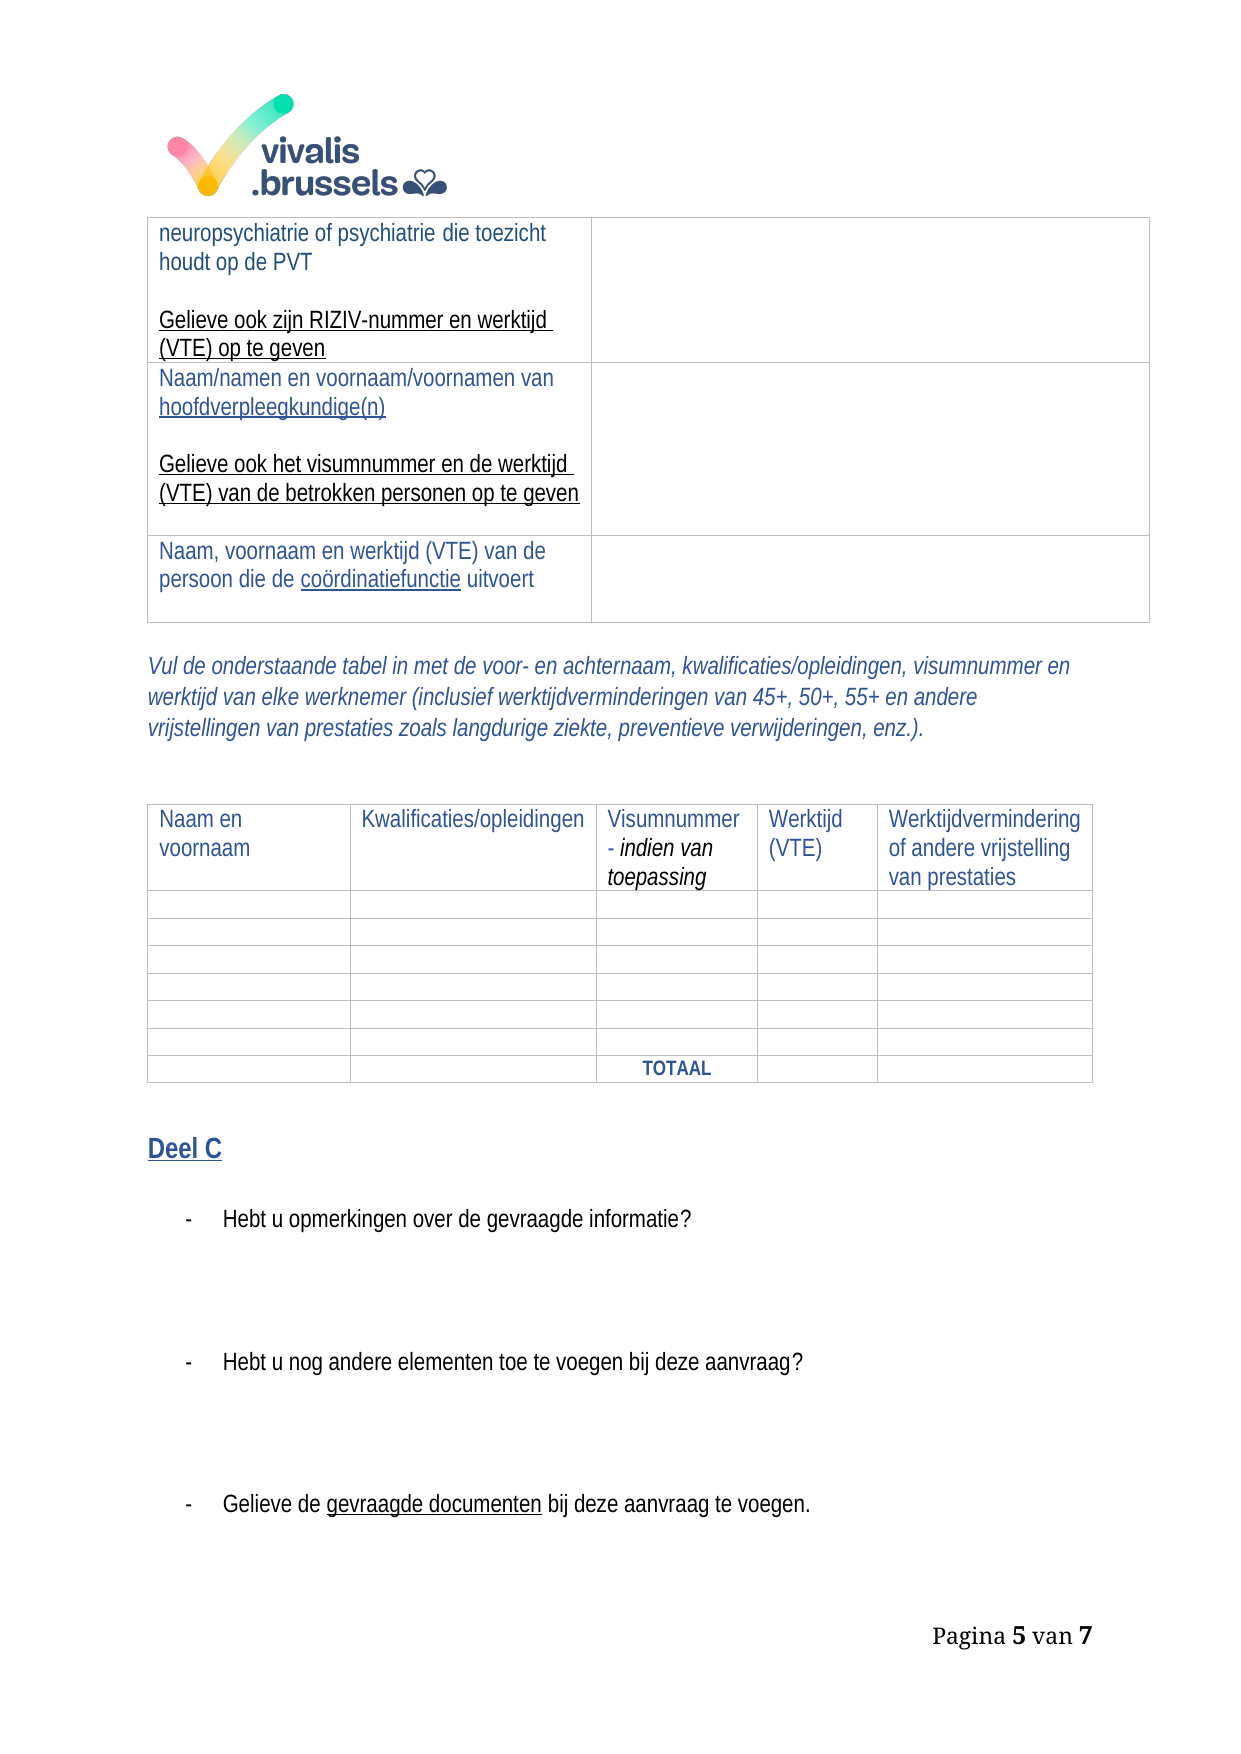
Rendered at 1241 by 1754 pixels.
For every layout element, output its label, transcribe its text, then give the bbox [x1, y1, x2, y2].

table_cell [351, 1029, 596, 1055]
table_cell [878, 946, 1092, 973]
table_cell [878, 891, 1092, 918]
table_cell [758, 974, 877, 1000]
table_cell [351, 919, 596, 945]
text Deel C [148, 1131, 1092, 1164]
text Vul de onderstaande tabel in met de voor- en achternaam, kwalificaties/opleidingen, visumnummer en werktijd van elke werknemer (inclusief werktijdverminderingen van 45+, 50+, 55+ en andere vrijstellingen van prestaties zoals langdurige ziekte, preventieve verwijderingen, enz.). [148, 651, 1092, 742]
table_cell [597, 919, 757, 945]
list Gelieve de gevraagde documenten bij deze aanvraag te voegen. [185, 1489, 1092, 1518]
table_cell [148, 891, 350, 918]
table_cell [758, 1001, 877, 1027]
table_cell [351, 974, 596, 1000]
table_cell [351, 946, 596, 973]
table_header Visumnummer- indien van toepassing [597, 805, 757, 890]
table_cell [758, 891, 877, 918]
table_cell [597, 1029, 757, 1055]
table_cell Naam, voornaam en werktijd (VTE) van de persoon die de coördinatiefunctie uitvoert [148, 536, 591, 622]
table_cell [878, 1001, 1092, 1027]
table_cell [351, 1001, 596, 1027]
table_header [592, 218, 1149, 362]
table_cell TOTAAL [597, 1056, 757, 1082]
table_cell [148, 1056, 350, 1082]
table_cell [597, 974, 757, 1000]
picture [147, 73, 468, 217]
table_cell [758, 946, 877, 973]
table_cell [878, 1029, 1092, 1055]
table_cell [148, 946, 350, 973]
table_cell [878, 1056, 1092, 1082]
table_cell [592, 536, 1149, 622]
table_cell [878, 974, 1092, 1000]
table_cell [878, 919, 1092, 945]
table_cell [148, 919, 350, 945]
table_header Kwalificaties/opleidingen [351, 805, 596, 890]
table_cell [351, 1056, 596, 1082]
table_cell [758, 919, 877, 945]
table_header Naam en voornaam [148, 805, 350, 890]
table_cell [758, 1056, 877, 1082]
table_cell [351, 891, 596, 918]
table_header Werktijd (VTE) [758, 805, 877, 890]
table_cell [597, 1001, 757, 1027]
list Hebt u nog andere elementen toe te voegen bij deze aanvraag? [185, 1346, 1092, 1375]
table_cell [148, 1001, 350, 1027]
table_header Werktijdvermindering of andere vrijstelling van prestaties [878, 805, 1092, 890]
table_cell [148, 1029, 350, 1055]
list Hebt u opmerkingen over de gevraagde informatie? [185, 1204, 1092, 1232]
table_cell [597, 946, 757, 973]
table_cell [592, 363, 1149, 535]
table_cell [148, 974, 350, 1000]
table_cell [758, 1029, 877, 1055]
table_cell [597, 891, 757, 918]
table_cell Naam/namen en voornaam/voornamen van hoofdverpleegkundige(n) Gelieve ook het visumnummer en de werktijd (VTE) van de betrokken personen op te geven [148, 363, 591, 535]
